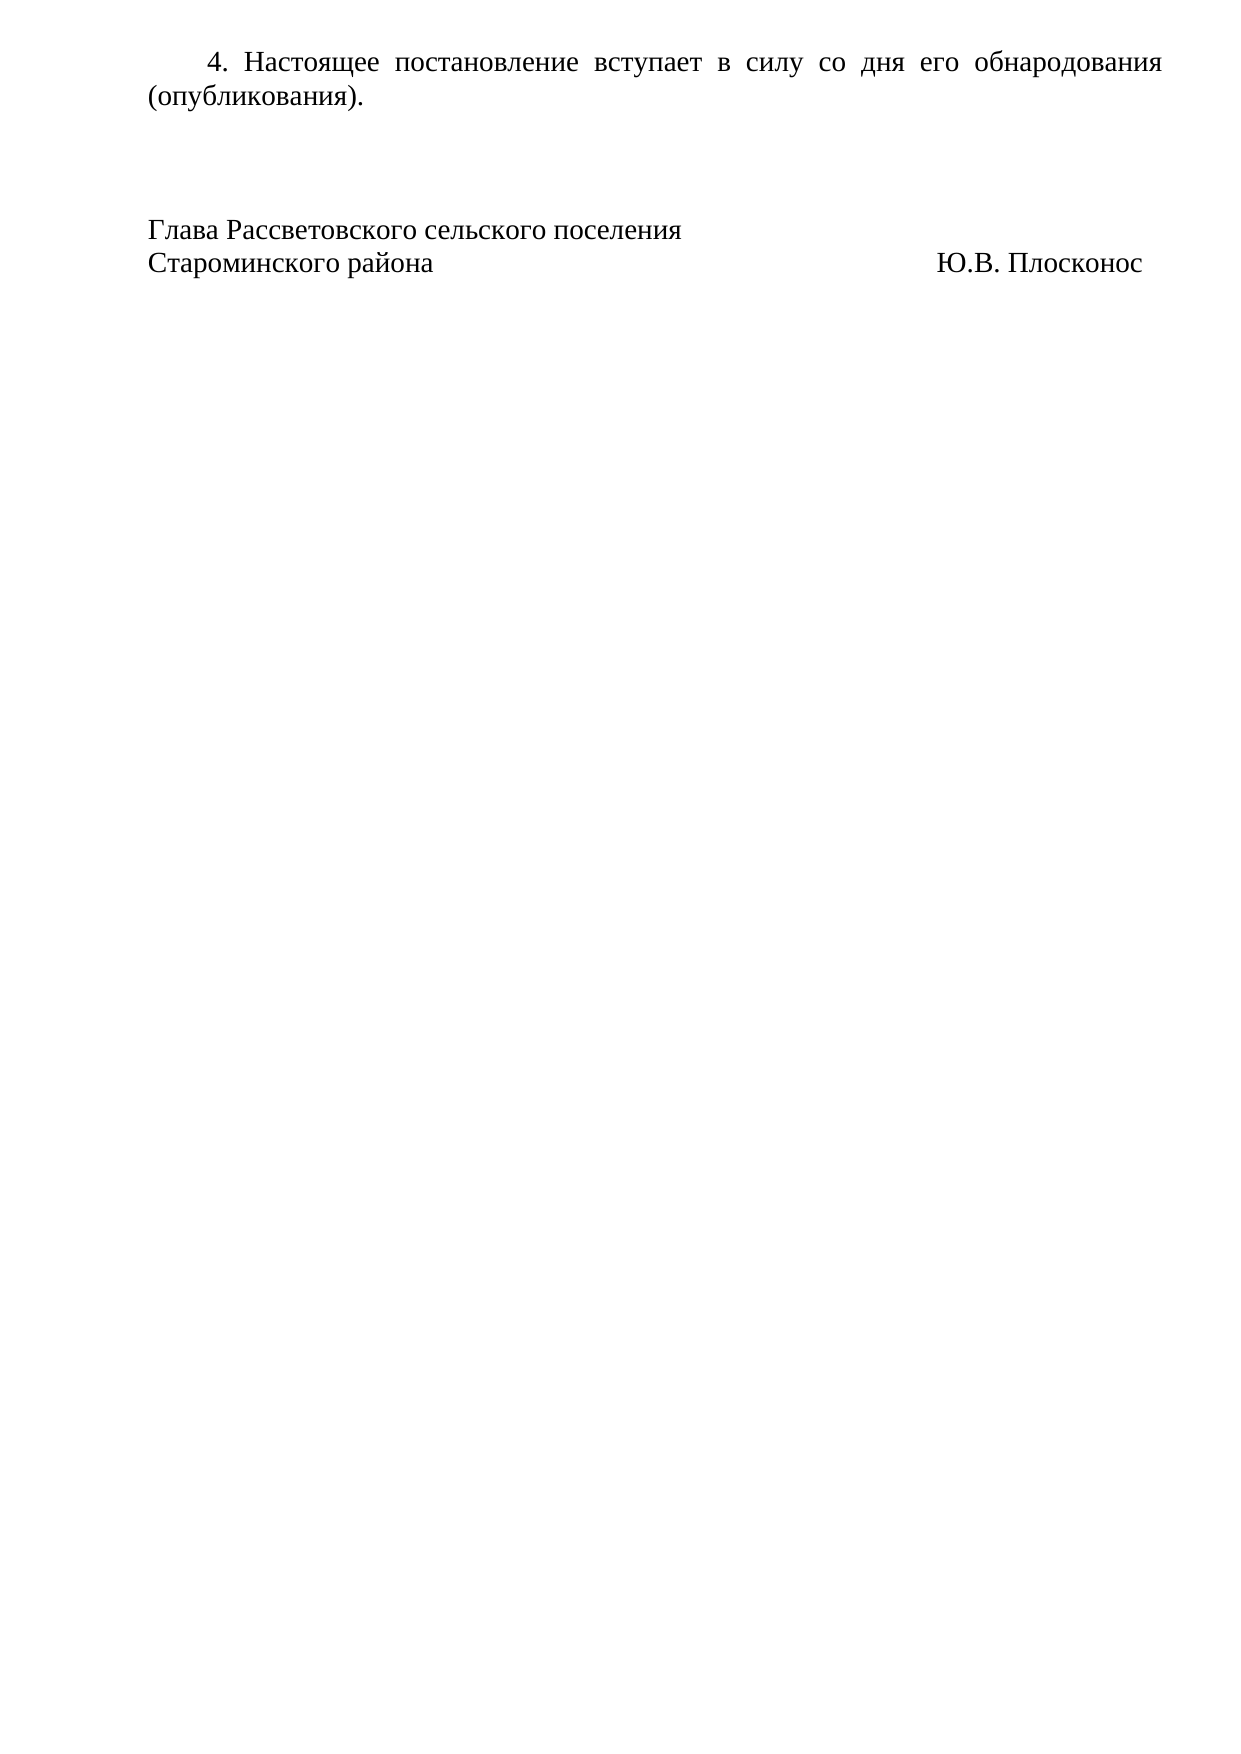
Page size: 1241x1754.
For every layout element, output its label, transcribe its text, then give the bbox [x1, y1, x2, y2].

text 4. Настоящее постановление вступает в силу со дня его обнародования (опубликования). [148, 44, 1163, 111]
text Староминского района Ю.В. Плосконос [148, 246, 1163, 279]
text Глава Рассветовского сельского поселения [148, 212, 1163, 246]
